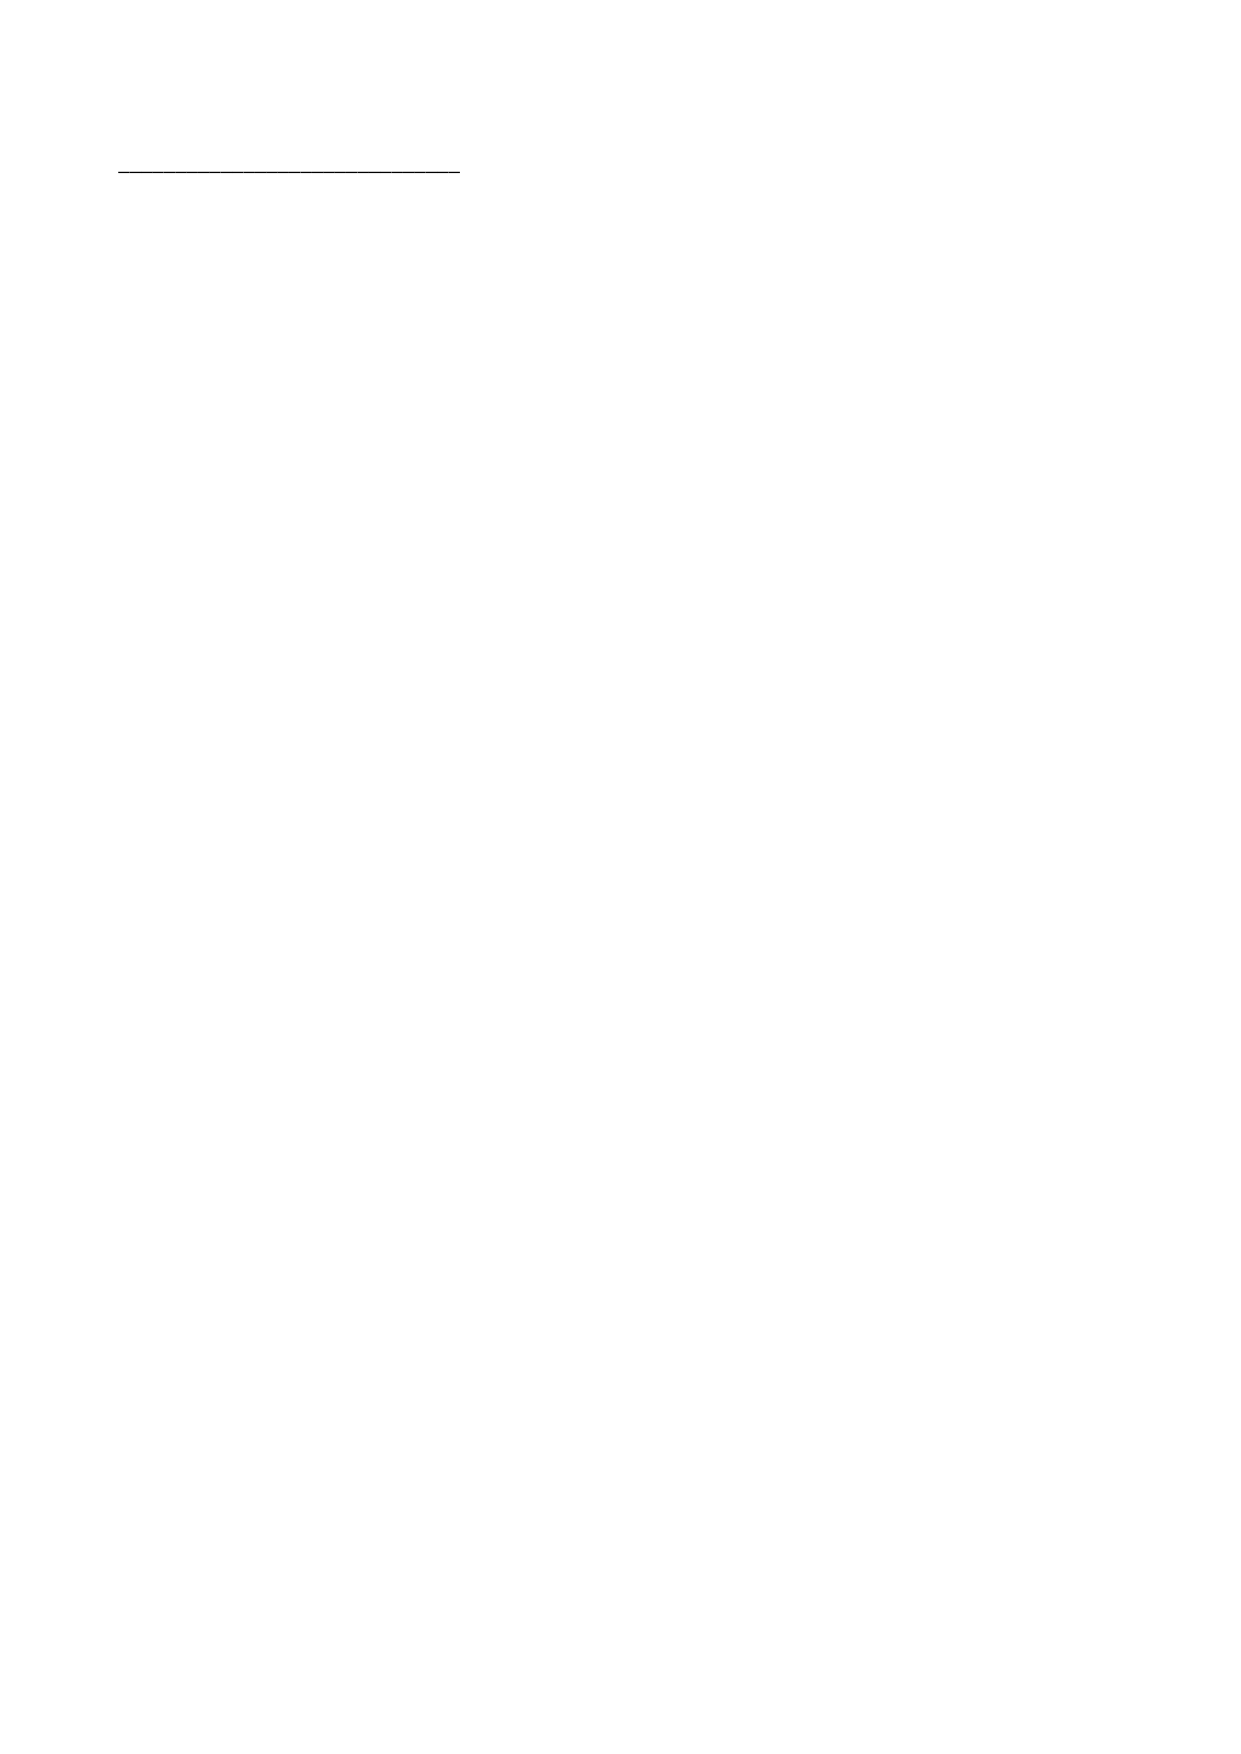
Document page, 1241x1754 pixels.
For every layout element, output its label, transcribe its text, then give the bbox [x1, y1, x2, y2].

text ______________________________ [118, 148, 1122, 176]
